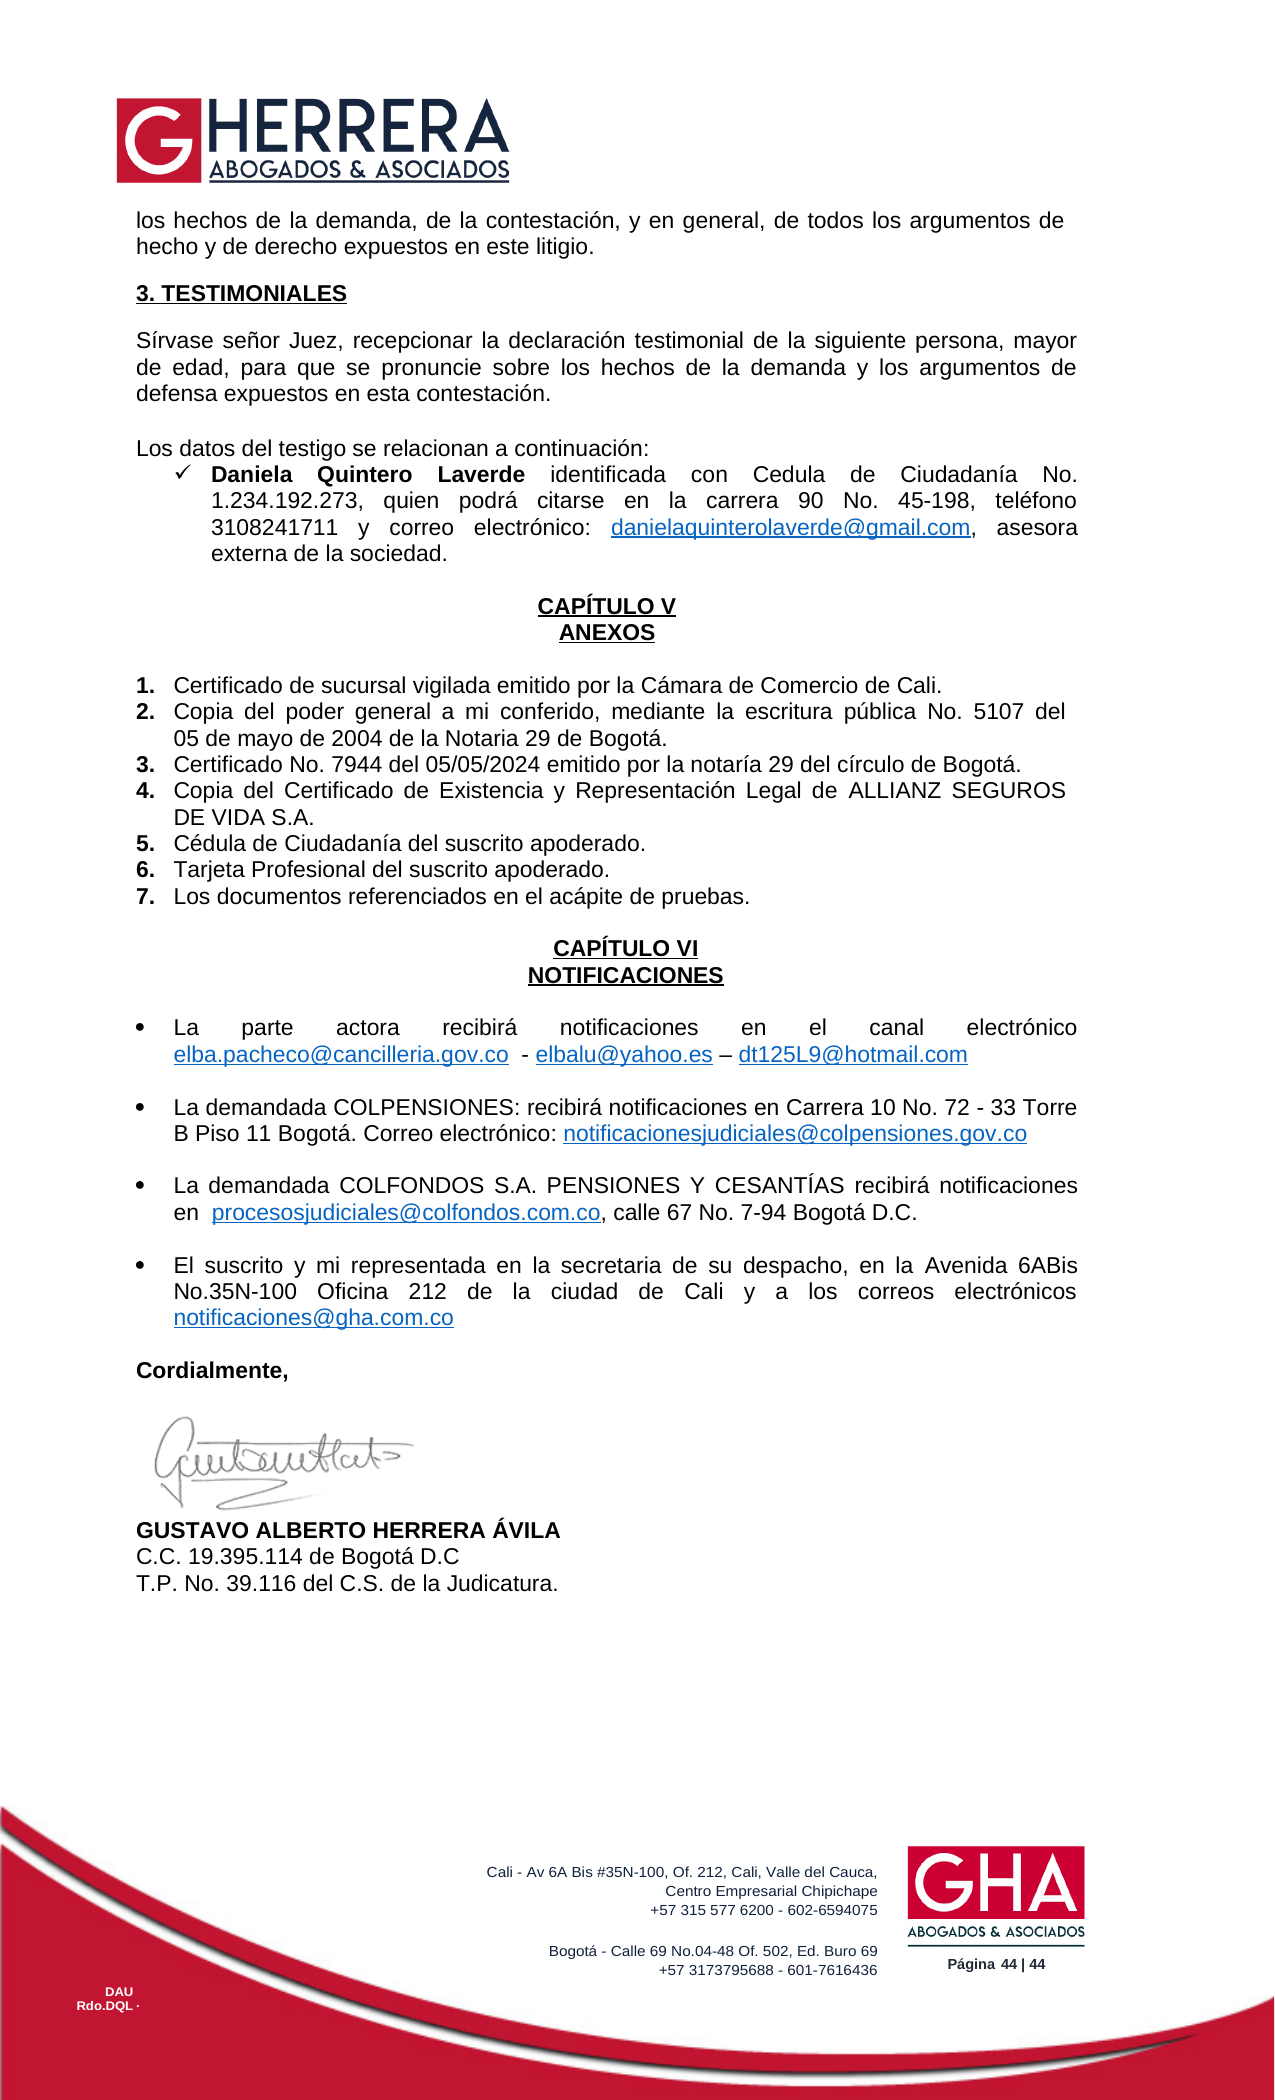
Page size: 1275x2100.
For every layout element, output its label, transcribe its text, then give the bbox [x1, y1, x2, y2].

text CAPÍTULO V [136, 593, 1078, 619]
list Daniela Quintero Laverde identificada con Cedula de Ciudadanía No. 1.234.192.273, quien podrá citarse en la carrera 90 No. 45-198, teléfono 3108241711 y correo electrónico: danielaquinterolaverde@gmail.com, asesora externa de la sociedad. [173, 461, 1078, 566]
list El suscrito y mi representada en la secretaria de su despacho, en la Avenida 6ABis No.35N-100 Oficina 212 de la ciudad de Cali y a los correos electrónicos notificaciones@gha.com.co [136, 1252, 1078, 1331]
list La demandada COLFONDOS S.A. PENSIONES Y CESANTÍAS recibirá notificaciones en procesosjudiciales@colfondos.com.co, calle 67 No. 7-94 Bogotá D.C. [136, 1172, 1078, 1225]
list Copia del Certificado de Existencia y Representación Legal de ALLIANZ SEGUROS DE VIDA S.A. [136, 777, 1066, 830]
text ANEXOS [136, 619, 1078, 645]
text Sírvase señor Juez, recepcionar la declaración testimonial de la siguiente persona, mayor de edad, para que se pronuncie sobre los hechos de la demanda y los argumentos de defensa expuestos en esta contestación. [136, 327, 1078, 407]
text Los datos del testigo se relacionan a continuación: [136, 434, 1078, 461]
list Los documentos referenciados en el acápite de pruebas. [136, 883, 1078, 909]
list NOTIFICACIONES [173, 962, 1078, 988]
list CAPÍTULO VI [173, 935, 1078, 962]
text T.P. No. 39.116 del C.S. de la Judicatura. [136, 1569, 1078, 1596]
text GUSTAVO ALBERTO HERRERA ÁVILA [136, 1517, 1078, 1543]
picture [96, 75, 529, 206]
list Cédula de Ciudadanía del suscrito apoderado. [136, 830, 1078, 856]
list Copia del poder general a mi conferido, mediante la escritura pública No. 5107 del 05 de mayo de 2004 de la Notaria 29 de Bogotá. [136, 698, 1066, 751]
list Tarjeta Profesional del suscrito apoderado. [136, 856, 1078, 883]
list Certificado No. 7944 del 05/05/2024 emitido por la notaría 29 del círculo de Bogotá. [136, 751, 1066, 777]
text 3. TESTIMONIALES [136, 280, 1078, 307]
picture [0, 1793, 1275, 2100]
list La parte actora recibirá notificaciones en el canal electrónico elba.pacheco@cancilleria.gov.co - elbalu@yahoo.es – dt125L9@hotmail.com [136, 1014, 1078, 1067]
list La demandada COLPENSIONES: recibirá notificaciones en Carrera 10 No. 72 - 33 Torre B Piso 11 Bogotá. Correo electrónico: notificacionesjudiciales@colpensiones.gov.co [136, 1093, 1078, 1146]
text C.C. 19.395.114 de Bogotá D.C [136, 1543, 1078, 1569]
list Certificado de sucursal vigilada emitido por la Cámara de Comercio de Cali. [136, 672, 1078, 698]
picture [135, 1411, 418, 1513]
text Cordialmente, [136, 1357, 1078, 1383]
